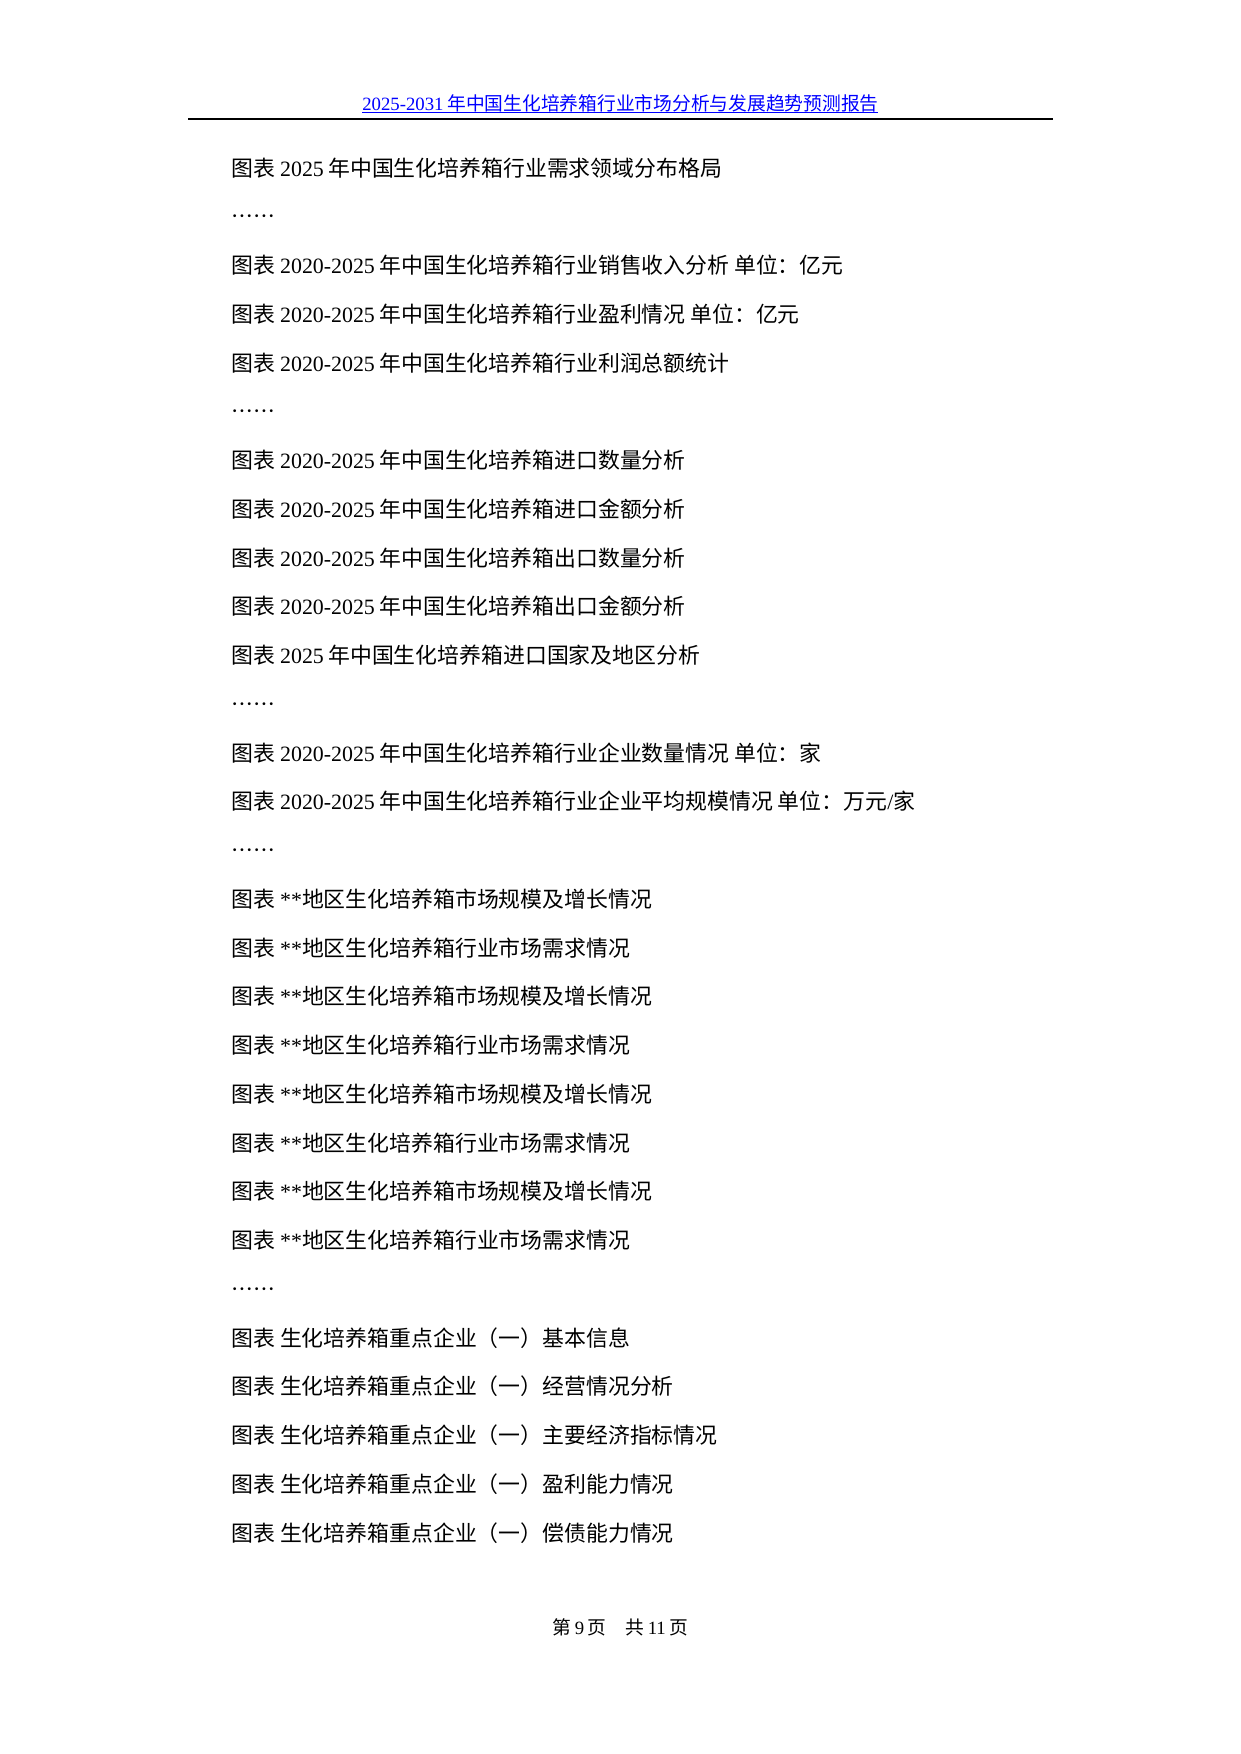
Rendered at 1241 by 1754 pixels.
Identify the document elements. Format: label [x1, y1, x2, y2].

text [187, 150, 1053, 1548]
